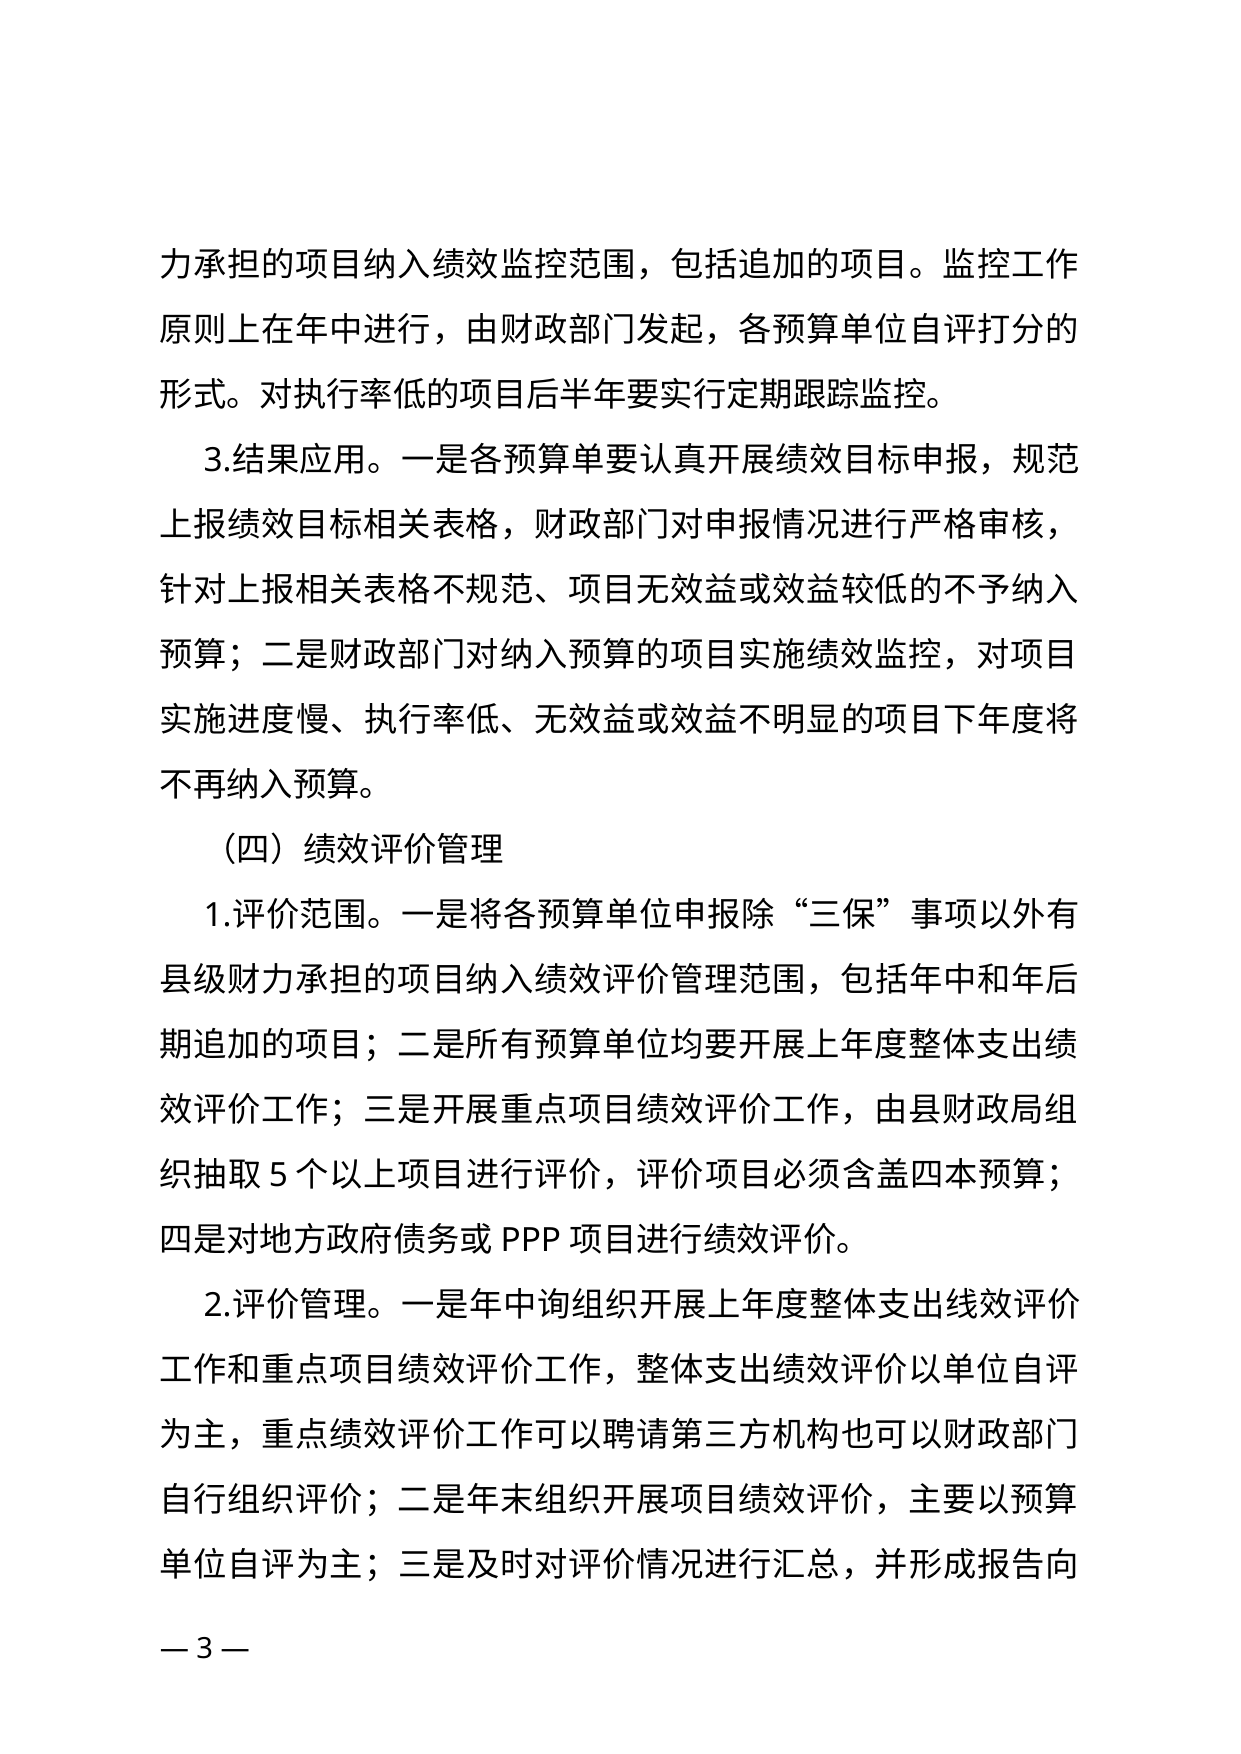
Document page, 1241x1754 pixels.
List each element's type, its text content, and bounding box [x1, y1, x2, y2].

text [159, 230, 1081, 425]
text 1.评价范围。一是将各预算单位申报除“三保”事项以外有县级财力承担的项目纳入绩效评价管理范围，包括年中和年后期追加的项目；二是所有预算单位均要开展上年度整体支出绩效评价工作；三是开展重点项目绩效评价工作，由县财政局组织抽取5个以上项目进行评价，评价项目必须含盖四本预算；四是对地方政府债务或 PPP 项目进行绩效评价。 [159, 880, 1081, 1270]
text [159, 1270, 1081, 1595]
text 3.结果应用。一是各预算单要认真开展绩效目标申报，规范上报绩效目标相关表格，财政部门对申报情况进行严格审核，针对上报相关表格不规范、项目无效益或效益较低的不予纳入预算；二是财政部门对纳入预算的项目实施绩效监控，对项目实施进度慢、执行率低、无效益或效益不明显的项目下年度将不再纳入预算。 [159, 425, 1081, 815]
text （四）绩效评价管理 [159, 815, 1081, 880]
